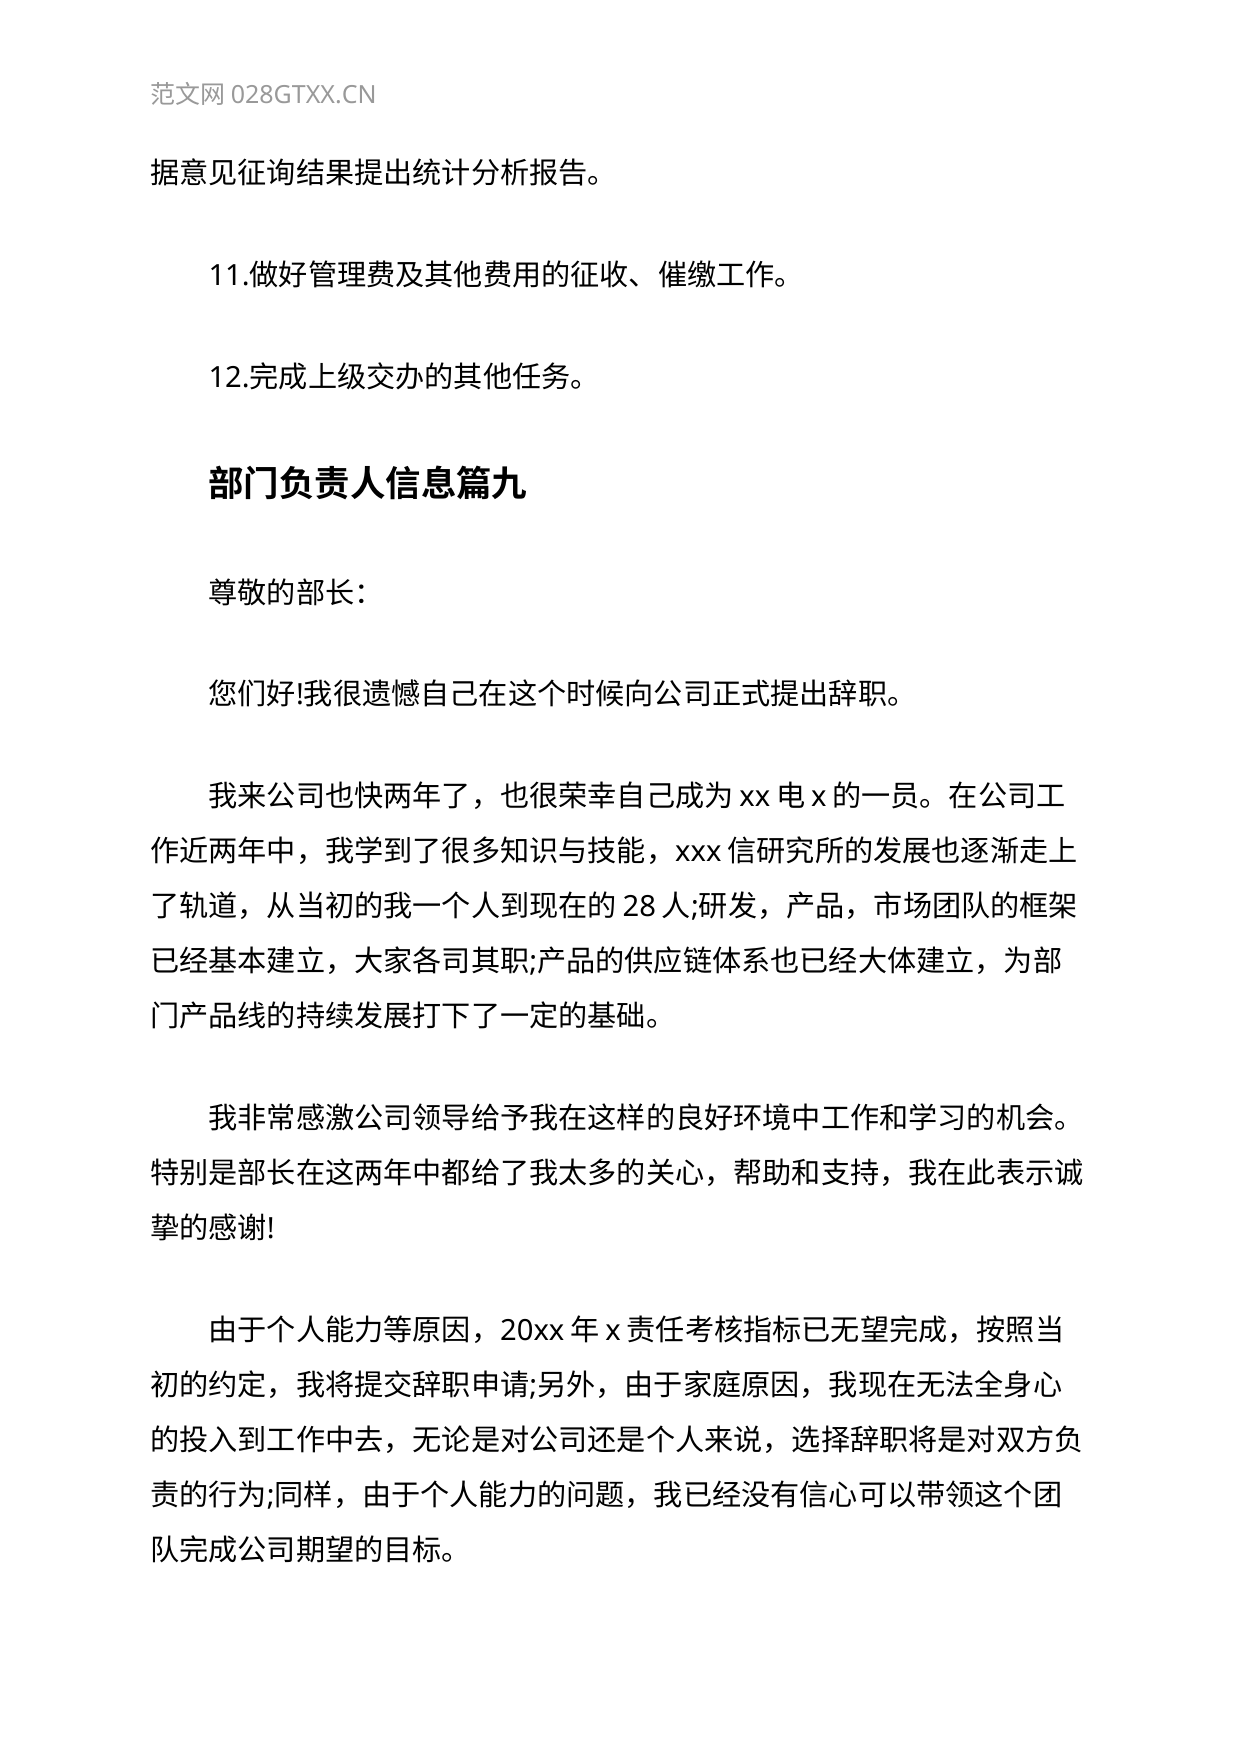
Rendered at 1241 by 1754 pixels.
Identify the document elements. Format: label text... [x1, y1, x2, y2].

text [150, 150, 1090, 192]
text 您们好!我很遗憾自己在这个时候向公司正式提出辞职。 [150, 671, 1090, 713]
text 我来公司也快两年了，也很荣幸自己成为xx电x的一员。在公司工作近两年中，我学到了很多知识与技能，xxx信研究所的发展也逐渐走上了轨道，从当初的我一个人到现在的28人;研发，产品，市场团队的框架已经基本建立，大家各司其职;产品的供应链体系也已经大体建立，为部门产品线的持续发展打下了一定的基础。 [150, 773, 1090, 1035]
text 由于个人能力等原因，20xx年x责任考核指标已无望完成，按照当初的约定，我将提交辞职申请;另外，由于家庭原因，我现在无法全身心的投入到工作中去，无论是对公司还是个人来说，选择辞职将是对双方负责的行为;同样，由于个人能力的问题，我已经没有信心可以带领这个团队完成公司期望的目标。 [150, 1306, 1090, 1569]
text 12.完成上级交办的其他任务。 [150, 354, 1090, 396]
text 部门负责人信息篇九 [150, 456, 1090, 507]
text 我非常感激公司领导给予我在这样的良好环境中工作和学习的机会。特别是部长在这两年中都给了我太多的关心，帮助和支持，我在此表示诚挚的感谢! [150, 1095, 1090, 1247]
text 尊敬的部长： [150, 569, 1090, 611]
text 11.做好管理费及其他费用的征收、催缴工作。 [150, 252, 1090, 294]
